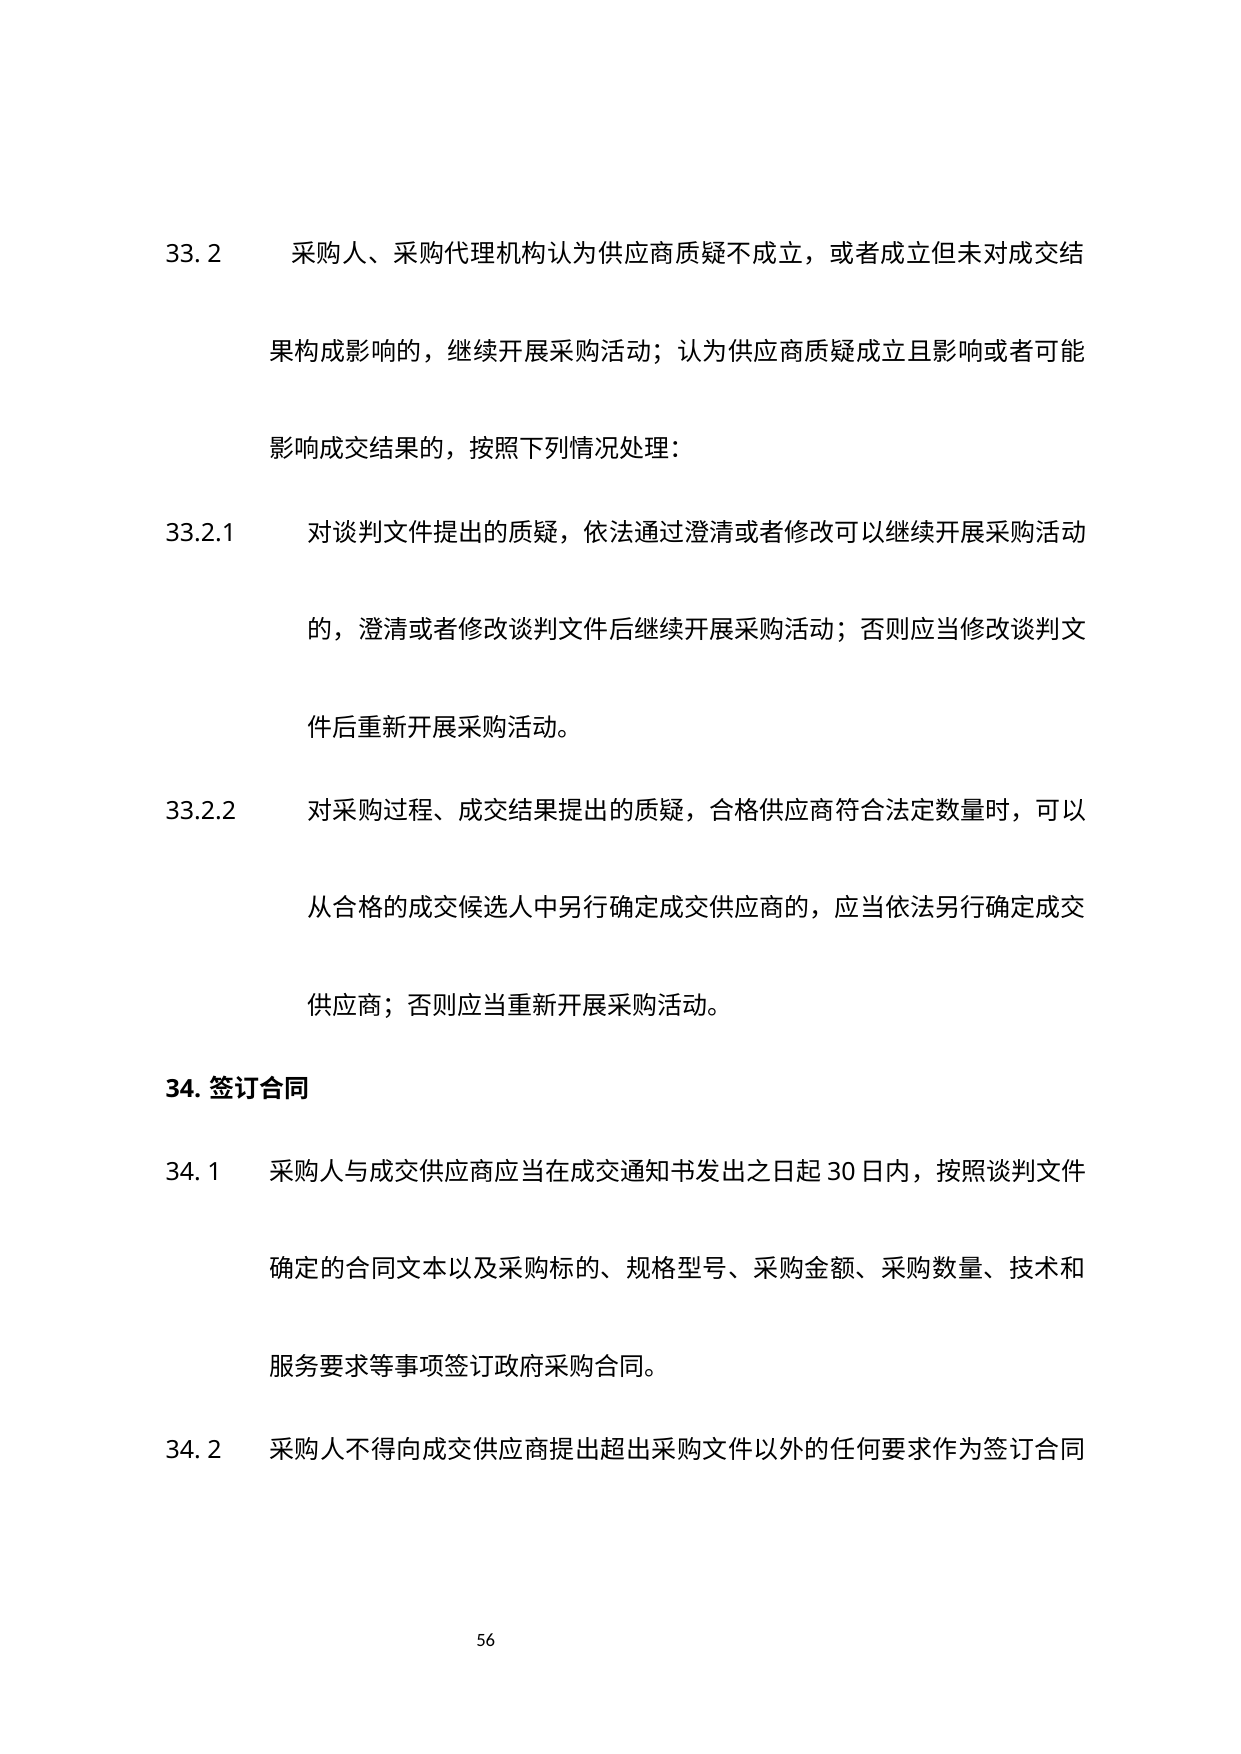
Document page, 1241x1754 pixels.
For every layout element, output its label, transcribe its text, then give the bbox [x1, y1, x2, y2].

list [165, 1415, 1087, 1480]
list 采购人与成交供应商应当在成交通知书发出之日起30日内，按照谈判文件确定的合同文本以及采购标的、规格型号、采购金额、采购数量、技术和服务要求等事项签订政府采购合同。 [165, 1137, 1087, 1397]
list 对谈判文件提出的质疑，依法通过澄清或者修改可以继续开展采购活动的，澄清或者修改谈判文件后继续开展采购活动；否则应当修改谈判文件后重新开展采购活动。 [165, 498, 1087, 758]
list 对采购过程、成交结果提出的质疑，合格供应商符合法定数量时，可以从合格的成交候选人中另行确定成交供应商的，应当依法另行确定成交供应商；否则应当重新开展采购活动。 [165, 776, 1087, 1036]
list 签订合同 [165, 1054, 1087, 1119]
list 采购人、采购代理机构认为供应商质疑不成立，或者成立但未对成交结 果构成影响的，继续开展采购活动；认为供应商质疑成立且影响或者可能影响成交结果的，按照下列情况处理： [165, 219, 1087, 479]
